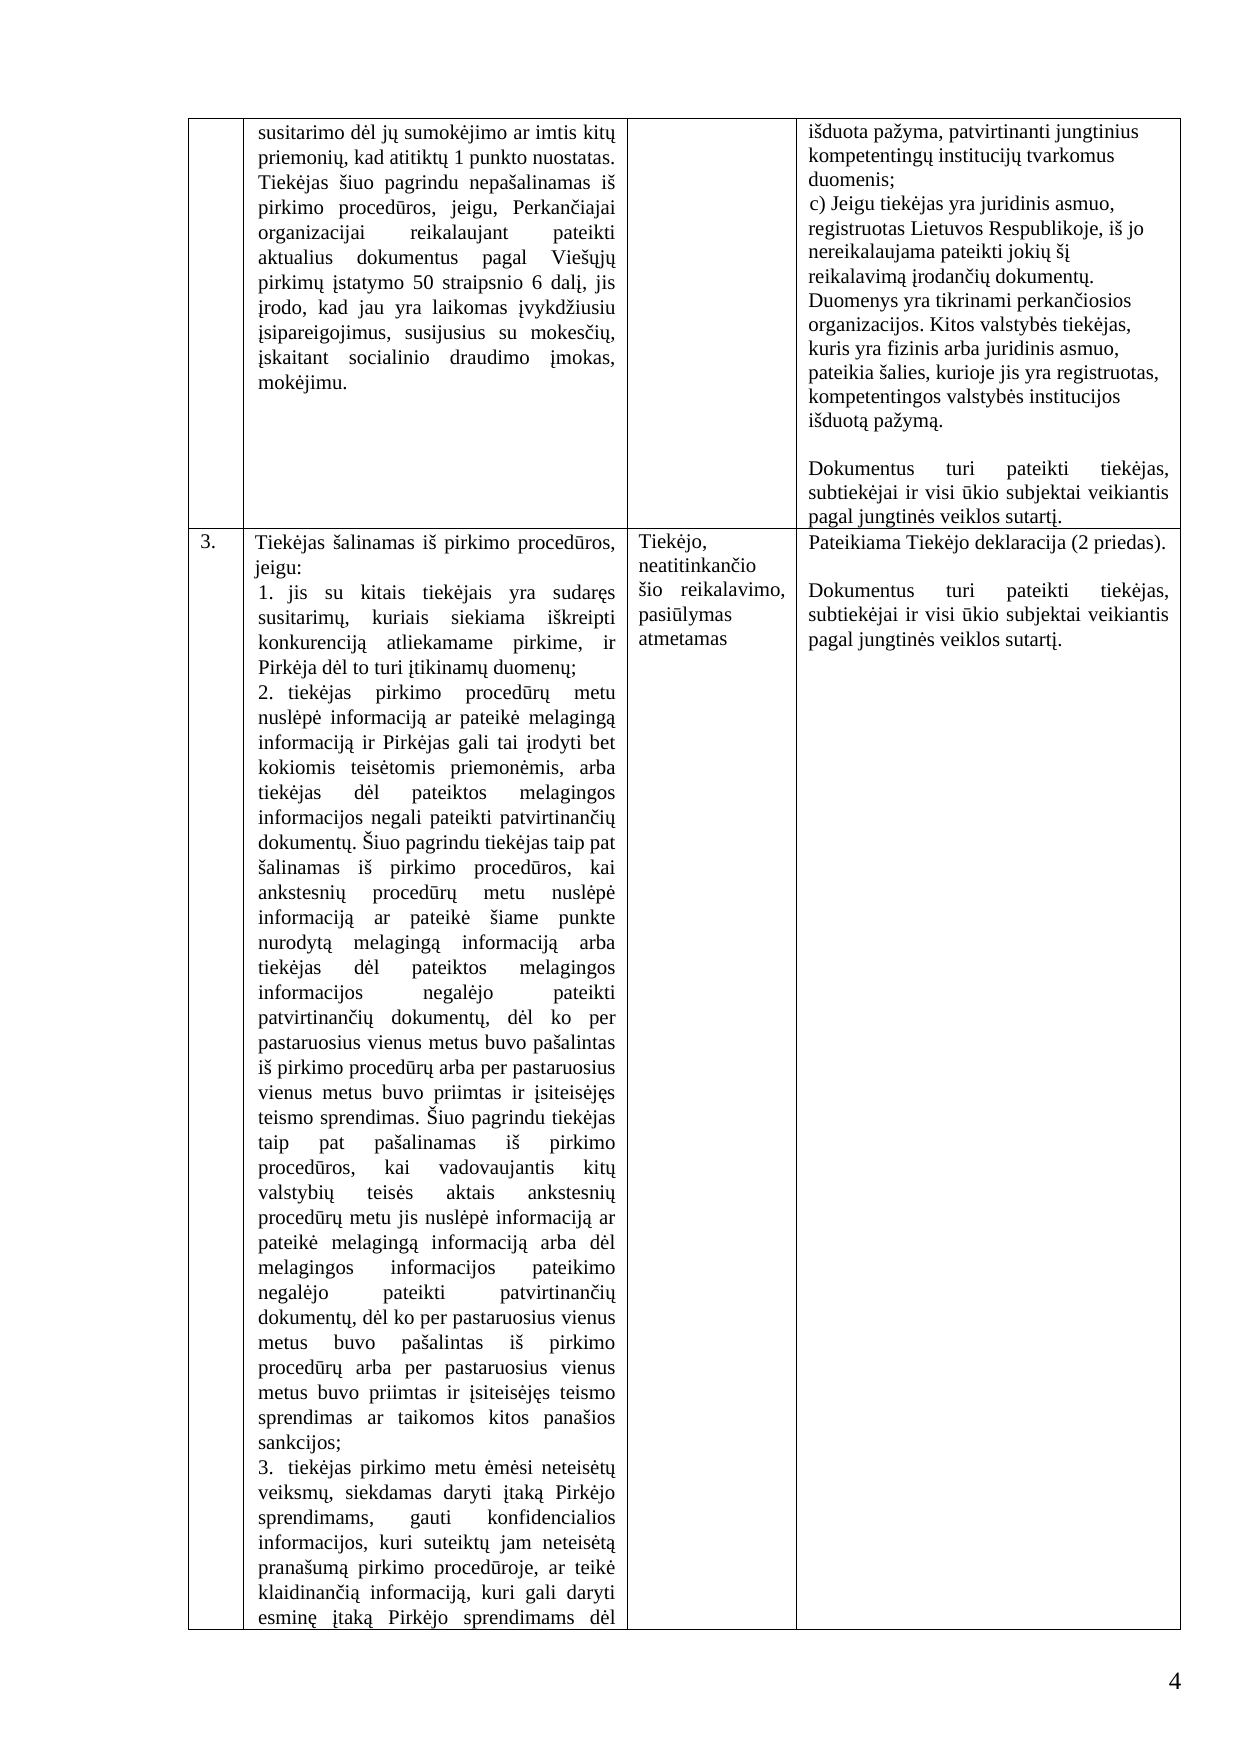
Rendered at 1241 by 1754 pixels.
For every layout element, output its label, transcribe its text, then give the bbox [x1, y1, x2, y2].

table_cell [628, 119, 796, 528]
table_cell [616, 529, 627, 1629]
table_cell 2. [189, 119, 243, 528]
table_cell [628, 529, 796, 1629]
table_cell 3. [189, 529, 243, 1629]
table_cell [797, 119, 1180, 528]
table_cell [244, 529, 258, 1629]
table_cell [797, 529, 1180, 1629]
